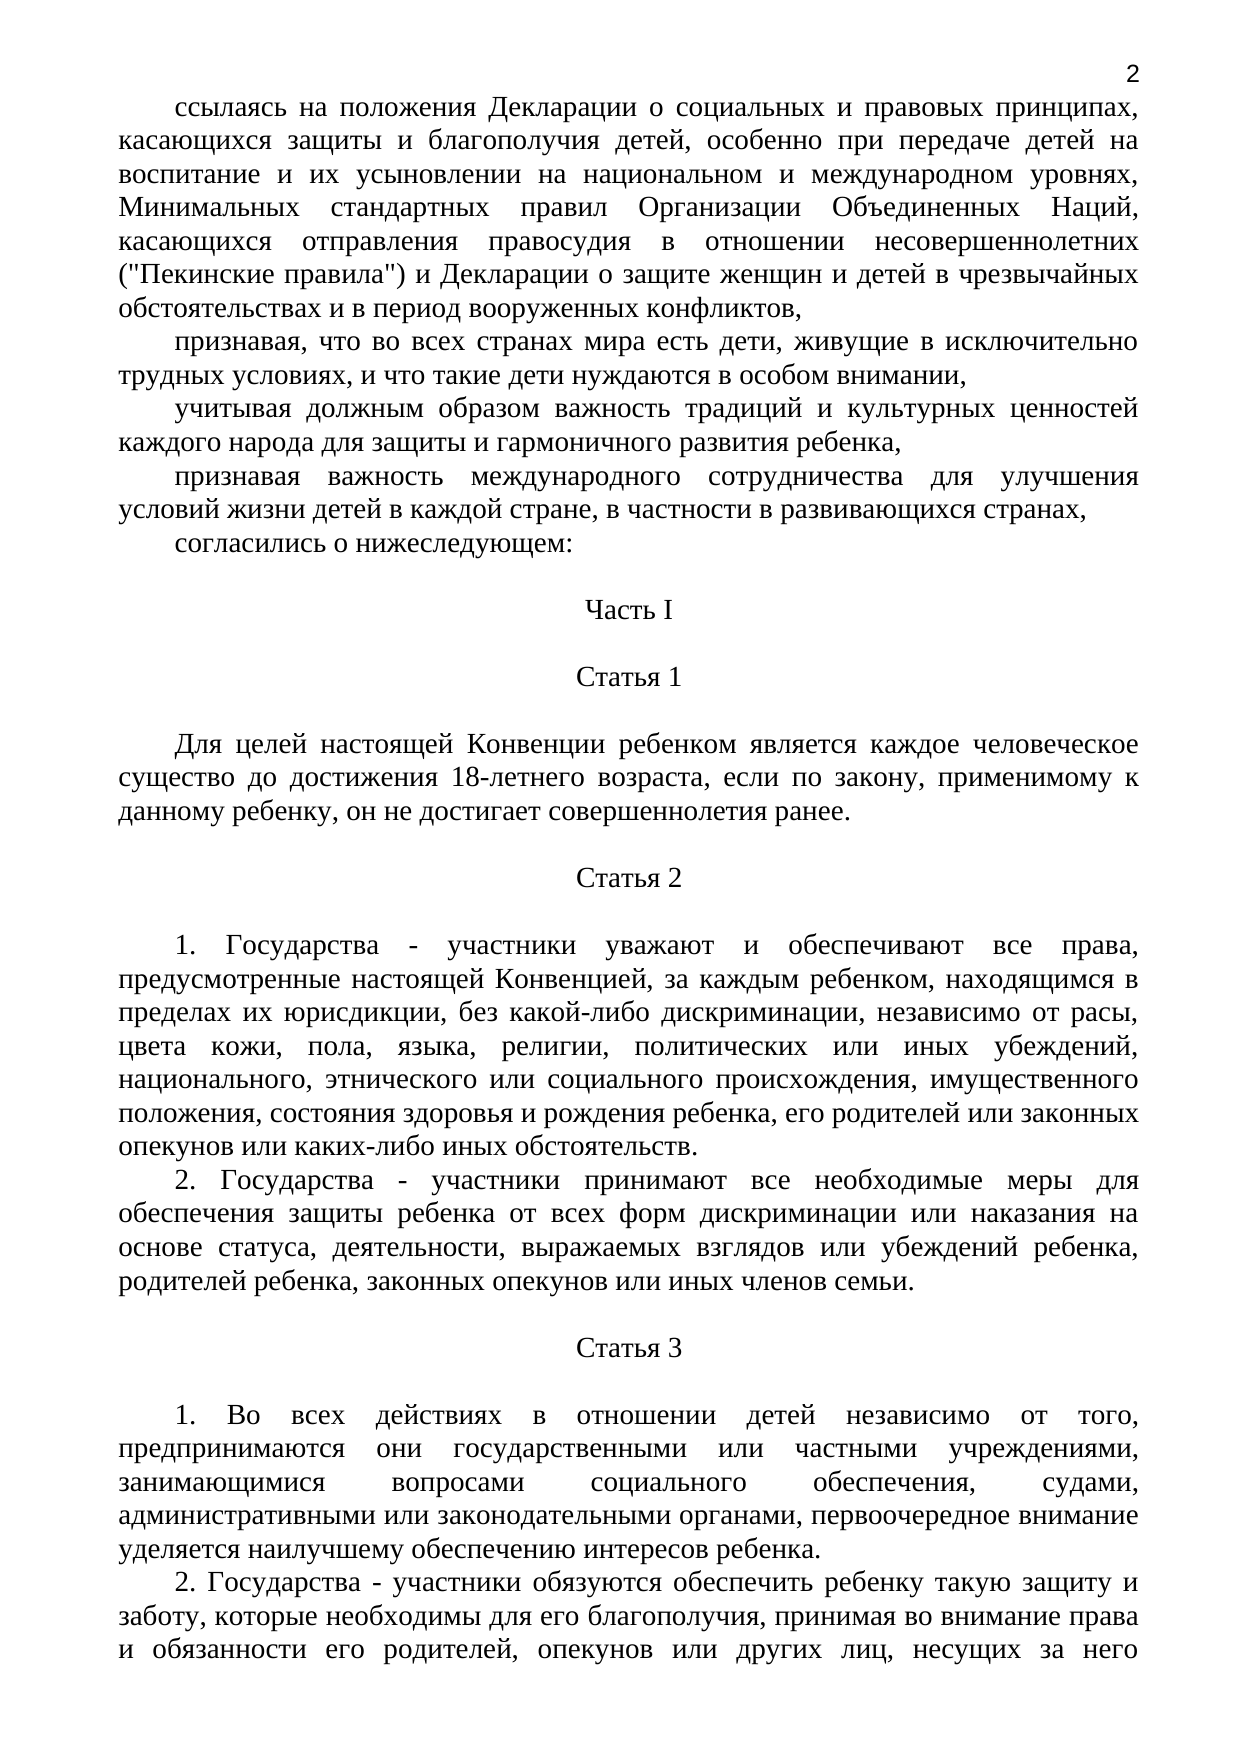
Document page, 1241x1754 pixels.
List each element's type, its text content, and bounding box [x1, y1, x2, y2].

text согласились о нижеследующем: [118, 525, 1140, 558]
text Статья 2 [118, 860, 1140, 894]
text Часть I [118, 592, 1140, 625]
text ссылаясь на положения Декларации о социальных и правовых принципах, касающихся защиты и благополучия детей, особенно при передаче детей на воспитание и их усыновлении на национальном и международном уровнях, Минимальных стандартных правил Организации Объединенных Наций, касающихся отправления правосудия в отношении несовершеннолетних ("Пекинские правила") и Декларации о защите женщин и детей в чрезвычайных обстоятельствах и в период вооруженных конфликтов, [118, 89, 1140, 323]
text 2. Государства - участники принимают все необходимые меры для обеспечения защиты ребенка от всех форм дискриминации или наказания на основе статуса, деятельности, выражаемых взглядов или убеждений ребенка, родителей ребенка, законных опекунов или иных членов семьи. [118, 1162, 1140, 1296]
text учитывая должным образом важность традиций и культурных ценностей каждого народа для защиты и гармоничного развития ребенка, [118, 391, 1140, 458]
text признавая важность международного сотрудничества для улучшения условий жизни детей в каждой стране, в частности в развивающихся странах, [118, 458, 1140, 525]
text 1. Государства - участники уважают и обеспечивают все права, предусмотренные настоящей Конвенцией, за каждым ребенком, находящимся в пределах их юрисдикции, без какой-либо дискриминации, независимо от расы, цвета кожи, пола, языка, религии, политических или иных убеждений, национального, этнического или социального происхождения, имущественного положения, состояния здоровья и рождения ребенка, его родителей или законных опекунов или каких-либо иных обстоятельств. [118, 927, 1140, 1162]
text Для целей настоящей Конвенции ребенком является каждое человеческое существо до достижения 18-летнего возраста, если по закону, применимому к данному ребенку, он не достигает совершеннолетия ранее. [118, 726, 1140, 827]
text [118, 1564, 1140, 1665]
text признавая, что во всех странах мира есть дети, живущие в исключительно трудных условиях, и что такие дети нуждаются в особом внимании, [118, 323, 1140, 391]
text Статья 1 [118, 659, 1140, 692]
text Статья 3 [118, 1330, 1140, 1363]
text 1. Во всех действиях в отношении детей независимо от того, предпринимаются они государственными или частными учреждениями, занимающимися вопросами социального обеспечения, судами, административными или законодательными органами, первоочередное внимание уделяется наилучшему обеспечению интересов ребенка. [118, 1397, 1140, 1564]
